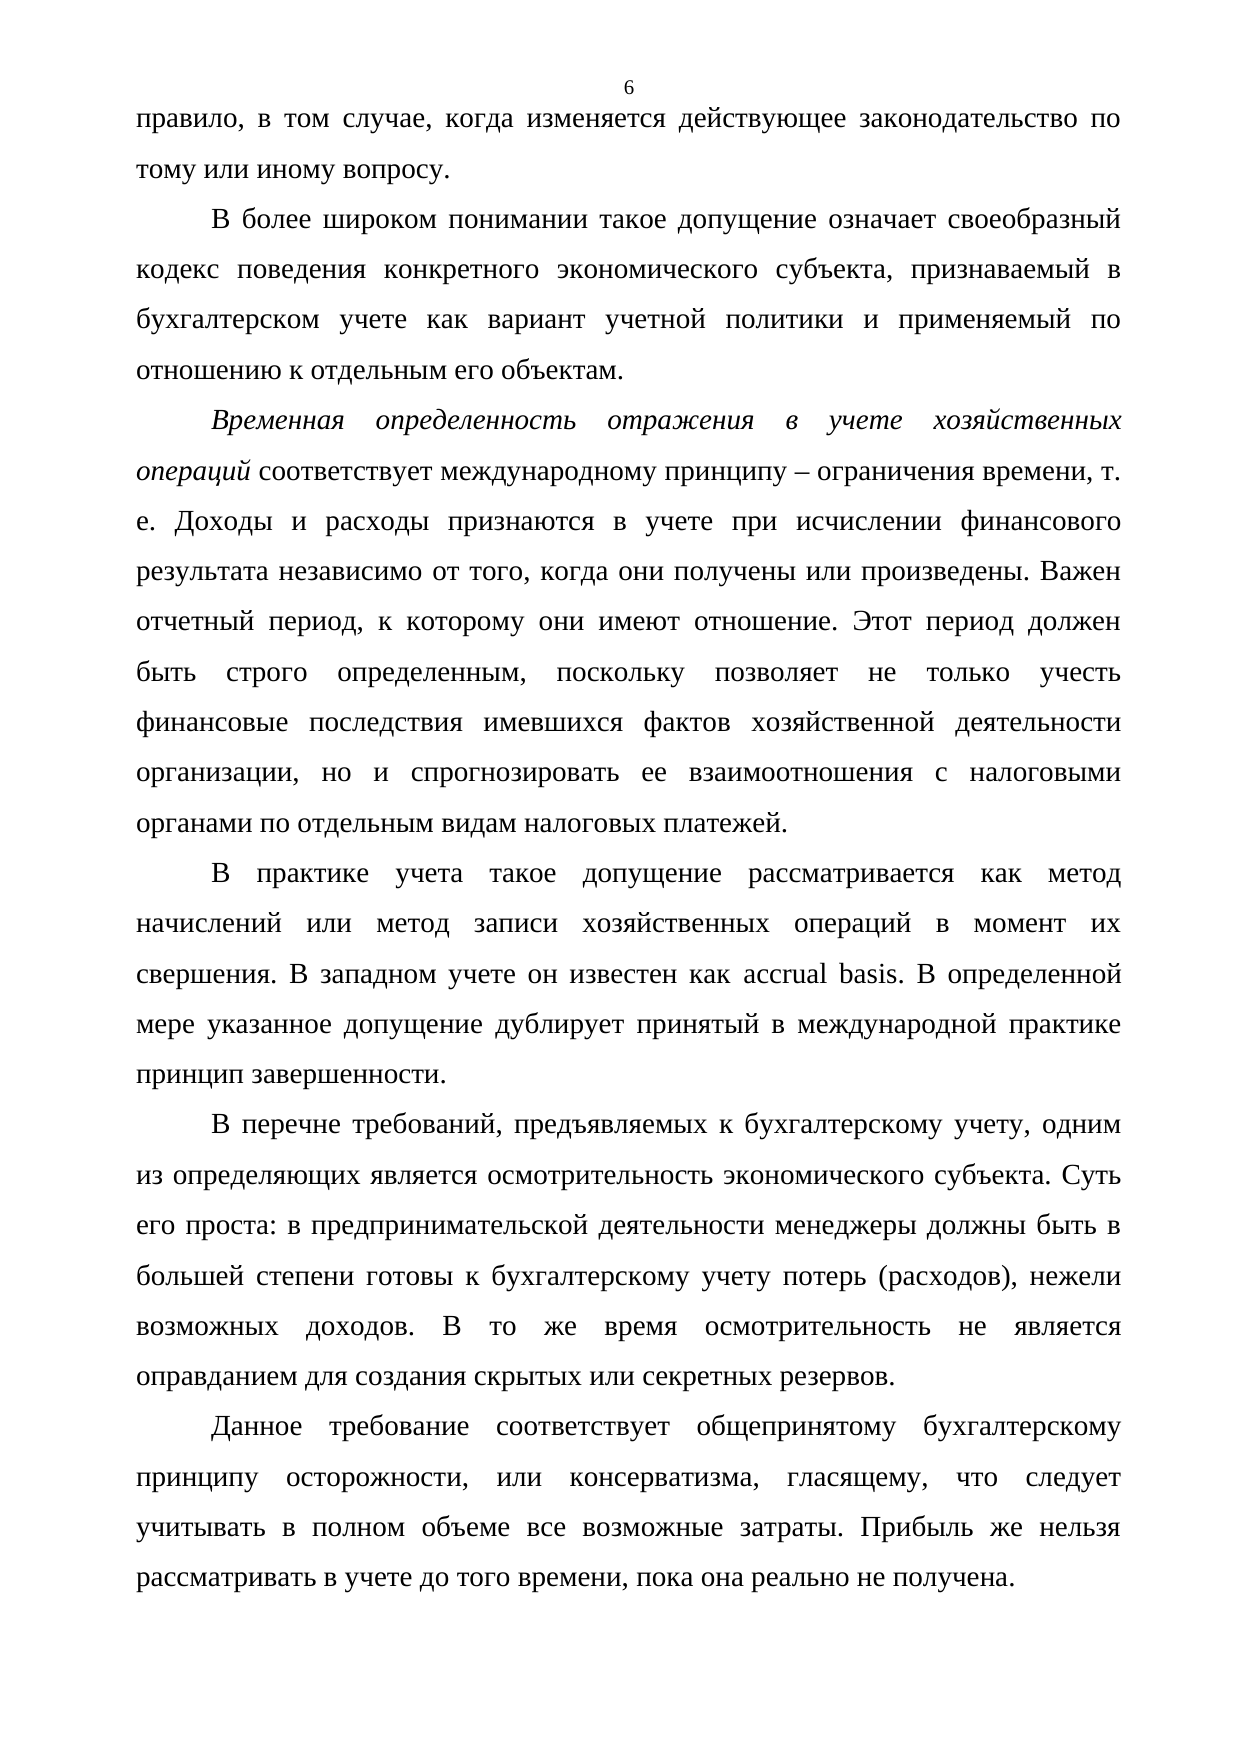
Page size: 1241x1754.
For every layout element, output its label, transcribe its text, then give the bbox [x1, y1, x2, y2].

text Данное требование соответствует общепринятому бухгалтерскому принципу осторожности, или консерватизма, гласящему, что следует учитывать в полном объеме все возможные затраты. Прибыль же нельзя рассматривать в учете до того времени, пока она реально не получена. [136, 1408, 1122, 1593]
text В практике учета такое допущение рассматривается как метод начислений или метод записи хозяйственных операций в момент их свершения. В западном учете он известен как accrual basis. В определенной мере указанное допущение дублирует принятый в международной практике принцип завершенности. [136, 855, 1122, 1090]
text Временная определенность отражения в учете хозяйственных операций соответствует международному принципу – ограничения времени, т. е. Доходы и расходы признаются в учете при исчислении финансового результата независимо от того, когда они получены или произведены. Важен отчетный период, к которому они имеют отношение. Этот период должен быть строго определенным, поскольку позволяет не только учесть финансовые последствия имевшихся фактов хозяйственной деятельности организации, но и спрогнозировать ее взаимоотношения с налоговыми органами по отдельным видам налоговых платежей. [136, 402, 1122, 838]
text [136, 100, 1122, 184]
text В более широком понимании такое допущение означает своеобразный кодекс поведения конкретного экономического субъекта, признаваемый в бухгалтерском учете как вариант учетной политики и применяемый по отношению к отдельным его объектам. [136, 201, 1122, 386]
text В перечне требований, предъявляемых к бухгалтерскому учету, одним из определяющих является осмотрительность экономического субъекта. Суть его проста: в предпринимательской деятельности менеджеры должны быть в большей степени готовы к бухгалтерскому учету потерь (расходов), нежели возможных доходов. В то же время осмотрительность не является оправданием для создания скрытых или секретных резервов. [136, 1107, 1122, 1392]
